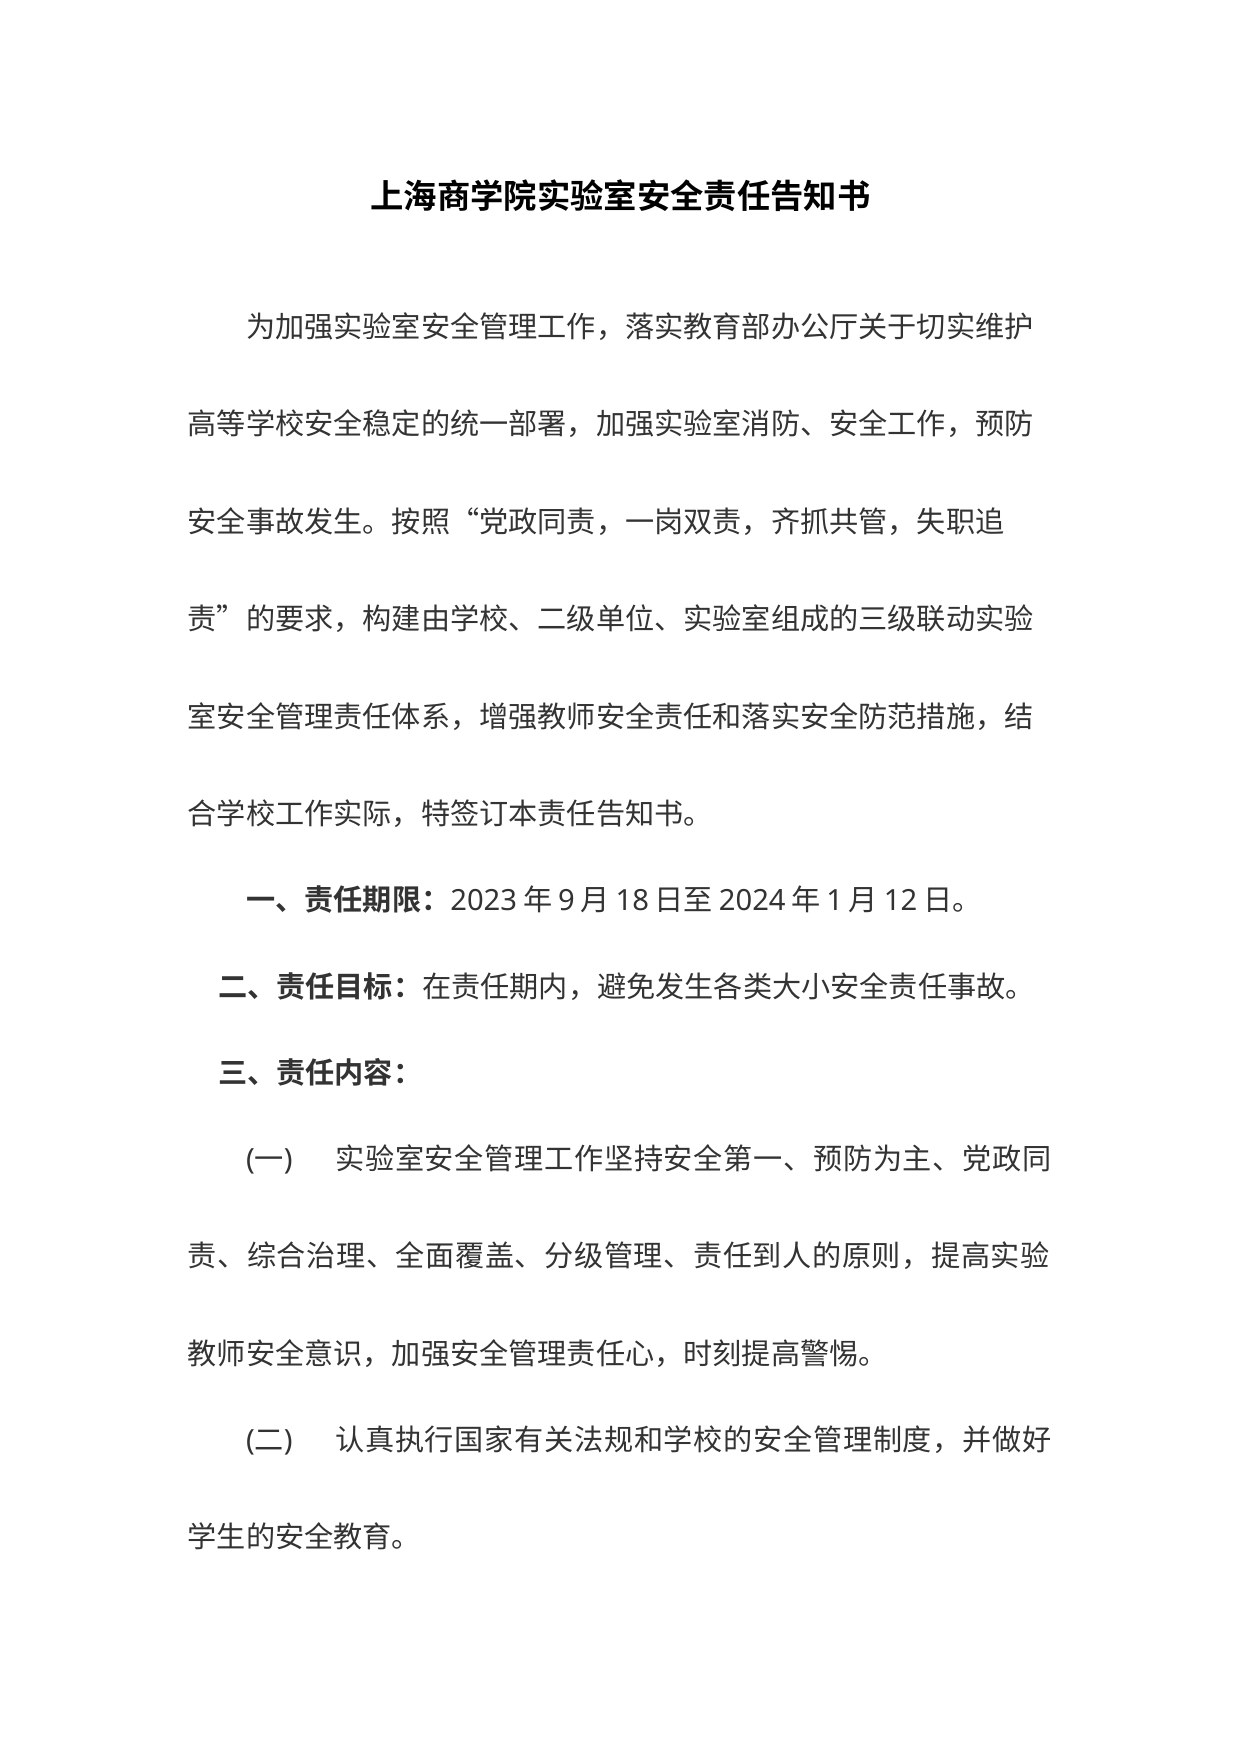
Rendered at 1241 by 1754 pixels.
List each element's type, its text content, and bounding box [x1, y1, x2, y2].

text 一、责任期限：2023年9月18日至2024年1月12日。 [187, 866, 1053, 931]
text 为加强实验室安全管理工作，落实教育部办公厅关于切实维护高等学校安全稳定的统一部署，加强实验室消防、安全工作，预防安全事故发生。按照“党政同责，一岗双责，齐抓共管，失职追责”的要求，构建由学校、二级单位、实验室组成的三级联动实验室安全管理责任体系，增强教师安全责任和落实安全防范措施，结合学校工作实际，特签订本责任告知书。 [187, 292, 1053, 844]
list 认真执行国家有关法规和学校的安全管理制度，并做好学生的安全教育。 [187, 1405, 1053, 1568]
text 上海商学院实验室安全责任告知书 [187, 162, 1053, 227]
text 二、责任目标：在责任期内，避免发生各类大小安全责任事故。 [187, 952, 1053, 1017]
text 三、责任内容： [187, 1038, 1053, 1103]
list 实验室安全管理工作坚持安全第一、预防为主、党政同责、综合治理、全面覆盖、分级管理、责任到人的原则，提高实验教师安全意识，加强安全管理责任心，时刻提高警惕。 [187, 1124, 1053, 1384]
